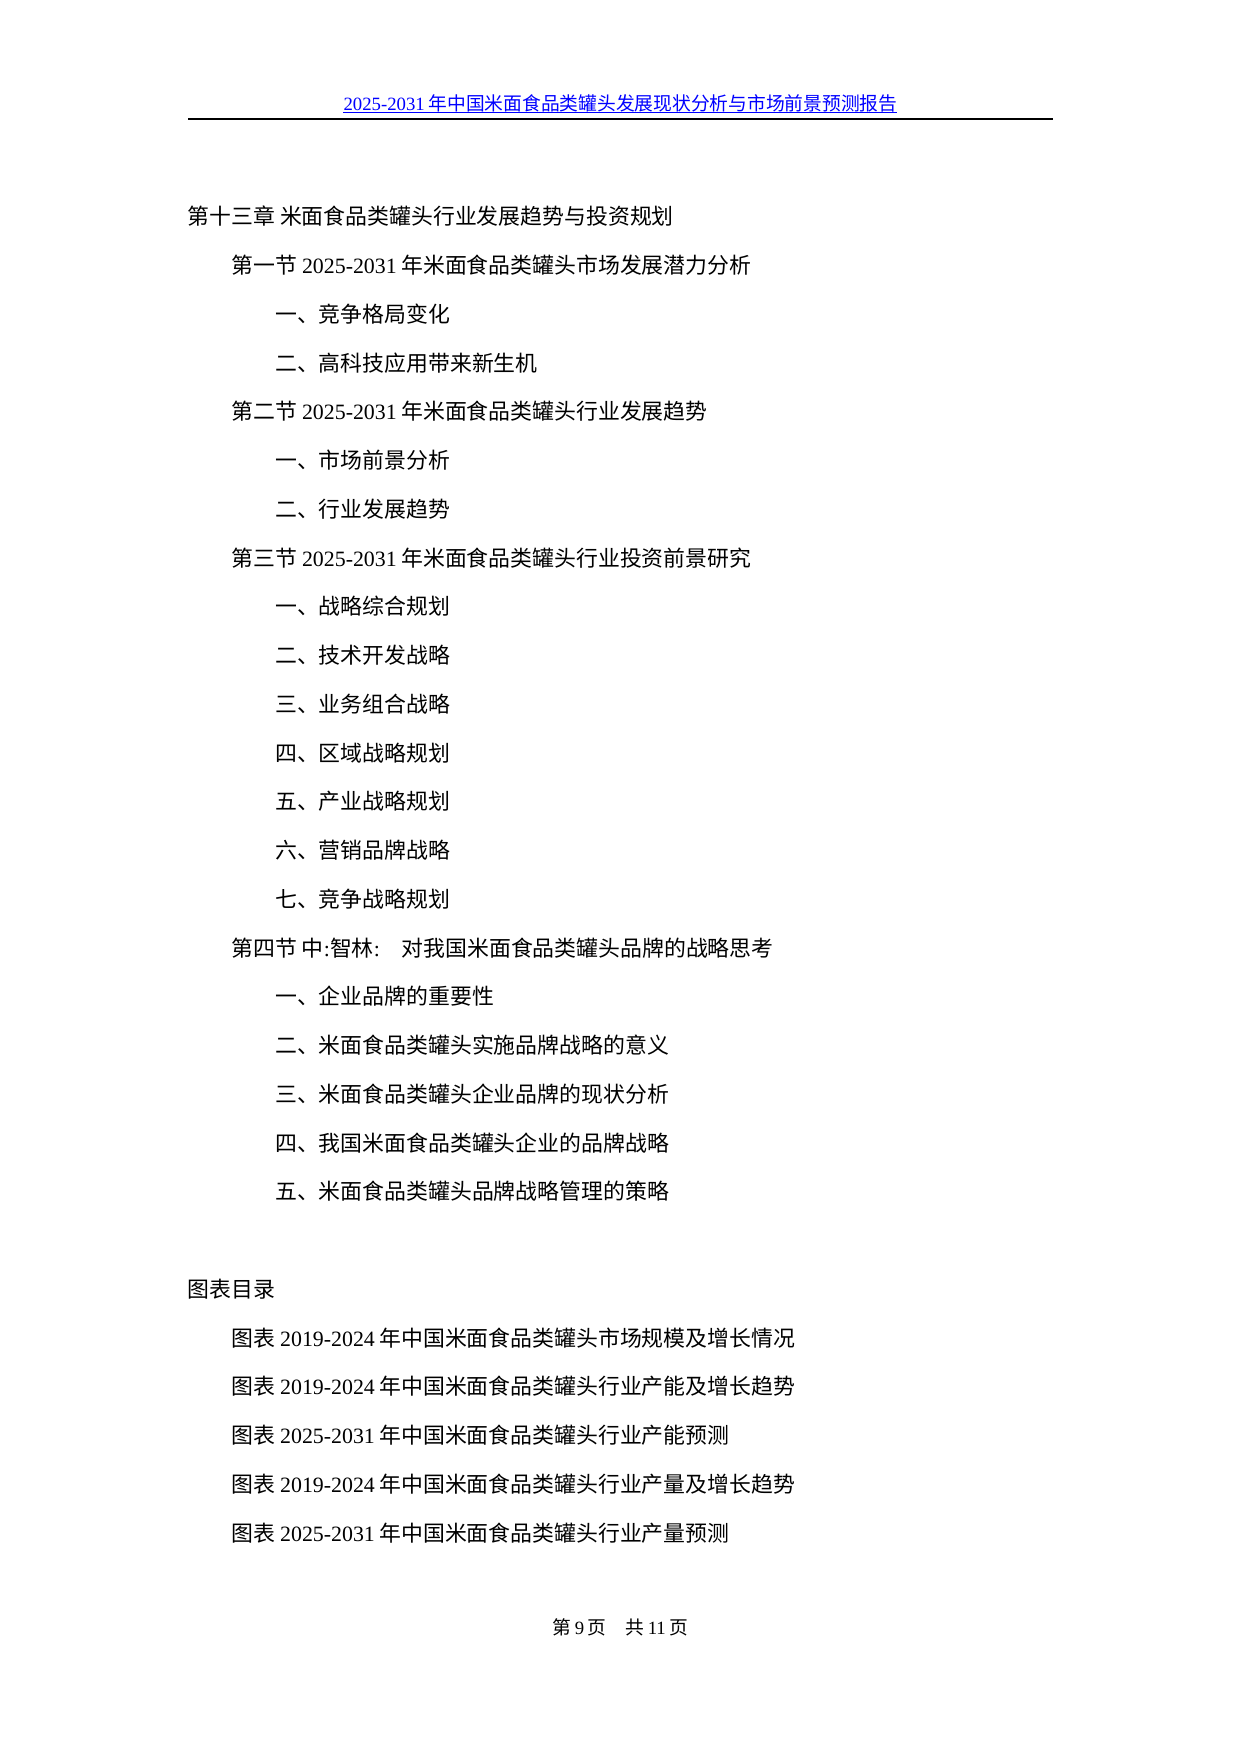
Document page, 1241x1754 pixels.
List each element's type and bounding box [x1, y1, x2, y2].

text [187, 150, 1053, 1548]
